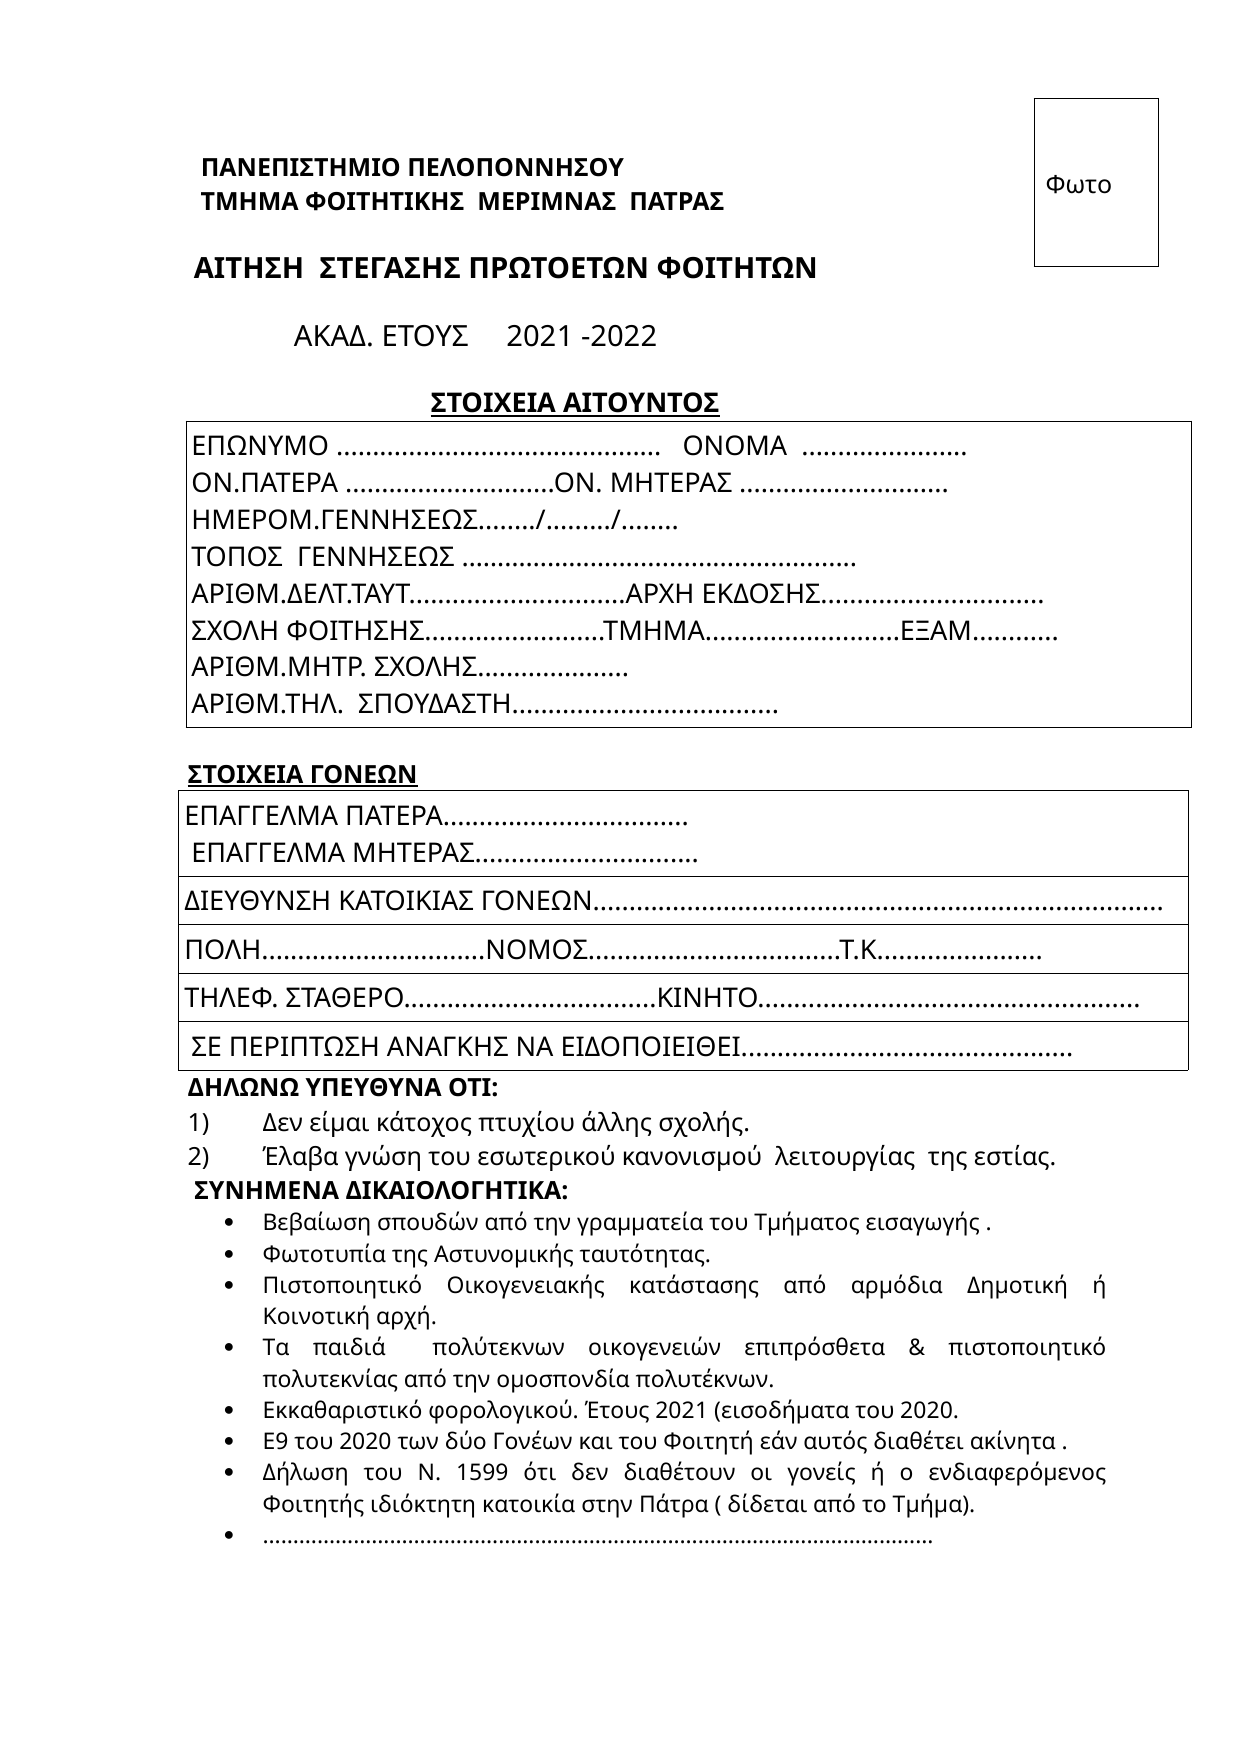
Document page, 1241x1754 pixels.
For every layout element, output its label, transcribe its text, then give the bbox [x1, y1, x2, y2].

text ΠΑΝΕΠΙΣΤΗΜΙΟ ΠΕΛΟΠΟΝΝΗΣΟΥ [187, 150, 1034, 184]
text ΤΜΗΜΑ ΦΟΙΤΗΤΙΚΗΣ ΜΕΡΙΜΝΑΣ ΠΑΤΡΑΣ [187, 184, 1034, 218]
list Δήλωση του Ν. 1599 ότι δεν διαθέτουν οι γονείς ή ο ενδιαφερόμενος Φοιτητής ιδιόκτητη κατοικία στην Πάτρα ( δίδεται από το Τμήμα). [225, 1456, 1107, 1519]
text ΑΚΑΔ. ΕΤΟΥΣ 2021 -2022 [187, 315, 1107, 355]
table_cell ΤΗΛΕΦ. ΣΤΑΘΕΡΟ...................................ΚΙΝΗΤΟ..................................................... [179, 974, 1188, 1021]
text ΣΥΝΗΜΕΝΑ ΔΙΚΑΙΟΛΟΓΗΤΙΚΑ: [187, 1172, 1107, 1206]
list Δεν είμαι κάτοχος πτυχίου άλλης σχολής. [187, 1104, 1107, 1138]
list Έλαβα γνώση του εσωτερικού κανονισμού λειτουργίας της εστίας. [187, 1138, 1107, 1172]
table_header Φωτο [1035, 99, 1158, 266]
list Πιστοποιητικό Οικογενειακής κατάστασης από αρμόδια Δημοτική ή Κοινοτική αρχή. [225, 1269, 1107, 1331]
list Τα παιδιά πολύτεκνων οικογενειών επιπρόσθετα & πιστοποιητικό πολυτεκνίας από την ομοσπονδία πολυτέκνων. [225, 1331, 1107, 1394]
text ΔΗΛΩΝΩ ΥΠΕΥΘΥΝΑ ΟΤΙ: [187, 1071, 1107, 1104]
table_cell ΣΕ ΠΕΡΙΠΤΩΣΗ ΑΝΑΓΚΗΣ ΝΑ ΕΙΔΟΠΟΙΕΙΘΕΙ.............................................. [179, 1022, 1188, 1070]
list ………………………………………………………………………………………………… [225, 1519, 1107, 1550]
list Βεβαίωση σπουδών από την γραμματεία του Τμήματος εισαγωγής . [225, 1206, 1107, 1238]
list Εκκαθαριστικό φορολογικού. Έτους 2021 (εισοδήματα του 2020. [225, 1394, 1107, 1425]
text ΣΤΟΙΧΕΙΑ ΑΙΤΟΥΝΤΟΣ [187, 384, 1107, 421]
list Φωτοτυπία της Αστυνομικής ταυτότητας. [225, 1238, 1107, 1269]
list E9 του 2020 των δύο Γονέων και του Φοιτητή εάν αυτός διαθέτει ακίνητα . [225, 1425, 1107, 1456]
text ΣΤΟΙΧΕΙΑ ΓΟΝΕΩΝ [187, 756, 1107, 790]
table_cell ΔΙΕΥΘΥΝΣΗ ΚΑΤΟΙΚΙΑΣ ΓΟΝΕΩΝ............................................................................... [179, 877, 1188, 924]
table_header ΕΠΑΓΓΕΛΜΑ ΠΑΤΕΡΑ.................................. ΕΠΑΓΓΕΛΜΑ ΜΗΤΕΡΑΣ............................... [179, 791, 1188, 876]
table_cell ΠΟΛΗ...............................ΝΟΜΟΣ...................................Τ.Κ....................... [179, 925, 1188, 973]
text ΑΙΤΗΣΗ ΣΤΕΓΑΣΗΣ ΠΡΩΤΟΕΤΩΝ ΦΟΙΤΗΤΩΝ [187, 247, 1107, 287]
table_header ΕΠΩΝΥΜΟ ............................................. ΟΝΟΜΑ ....................... ΟΝ.ΠΑΤΕΡΑ .............................ΟΝ. ΜΗΤΕΡΑΣ ............................. ΗΜΕΡΟΜ.ΓΕΝΝΗΣΕΩΣ......../........./........ ΤΟΠΟΣ ΓΕΝΝΗΣΕΩΣ ………………….................................. ΑΡΙΘΜ.ΔΕΛΤ.ΤΑΥΤ..............................ΑΡΧΗ ΕΚΔΟΣΗΣ............................... ΣΧΟΛΗ ΦΟΙΤΗΣΗΣ.........................ΤΜΗΜΑ...........................ΕΞΑΜ............ ΑΡΙΘΜ.ΜΗΤΡ. ΣΧΟΛΗΣ..................... ΑΡΙΘΜ.ΤΗΛ. ΣΠΟΥΔΑΣΤΗ..................................... [187, 422, 1191, 727]
